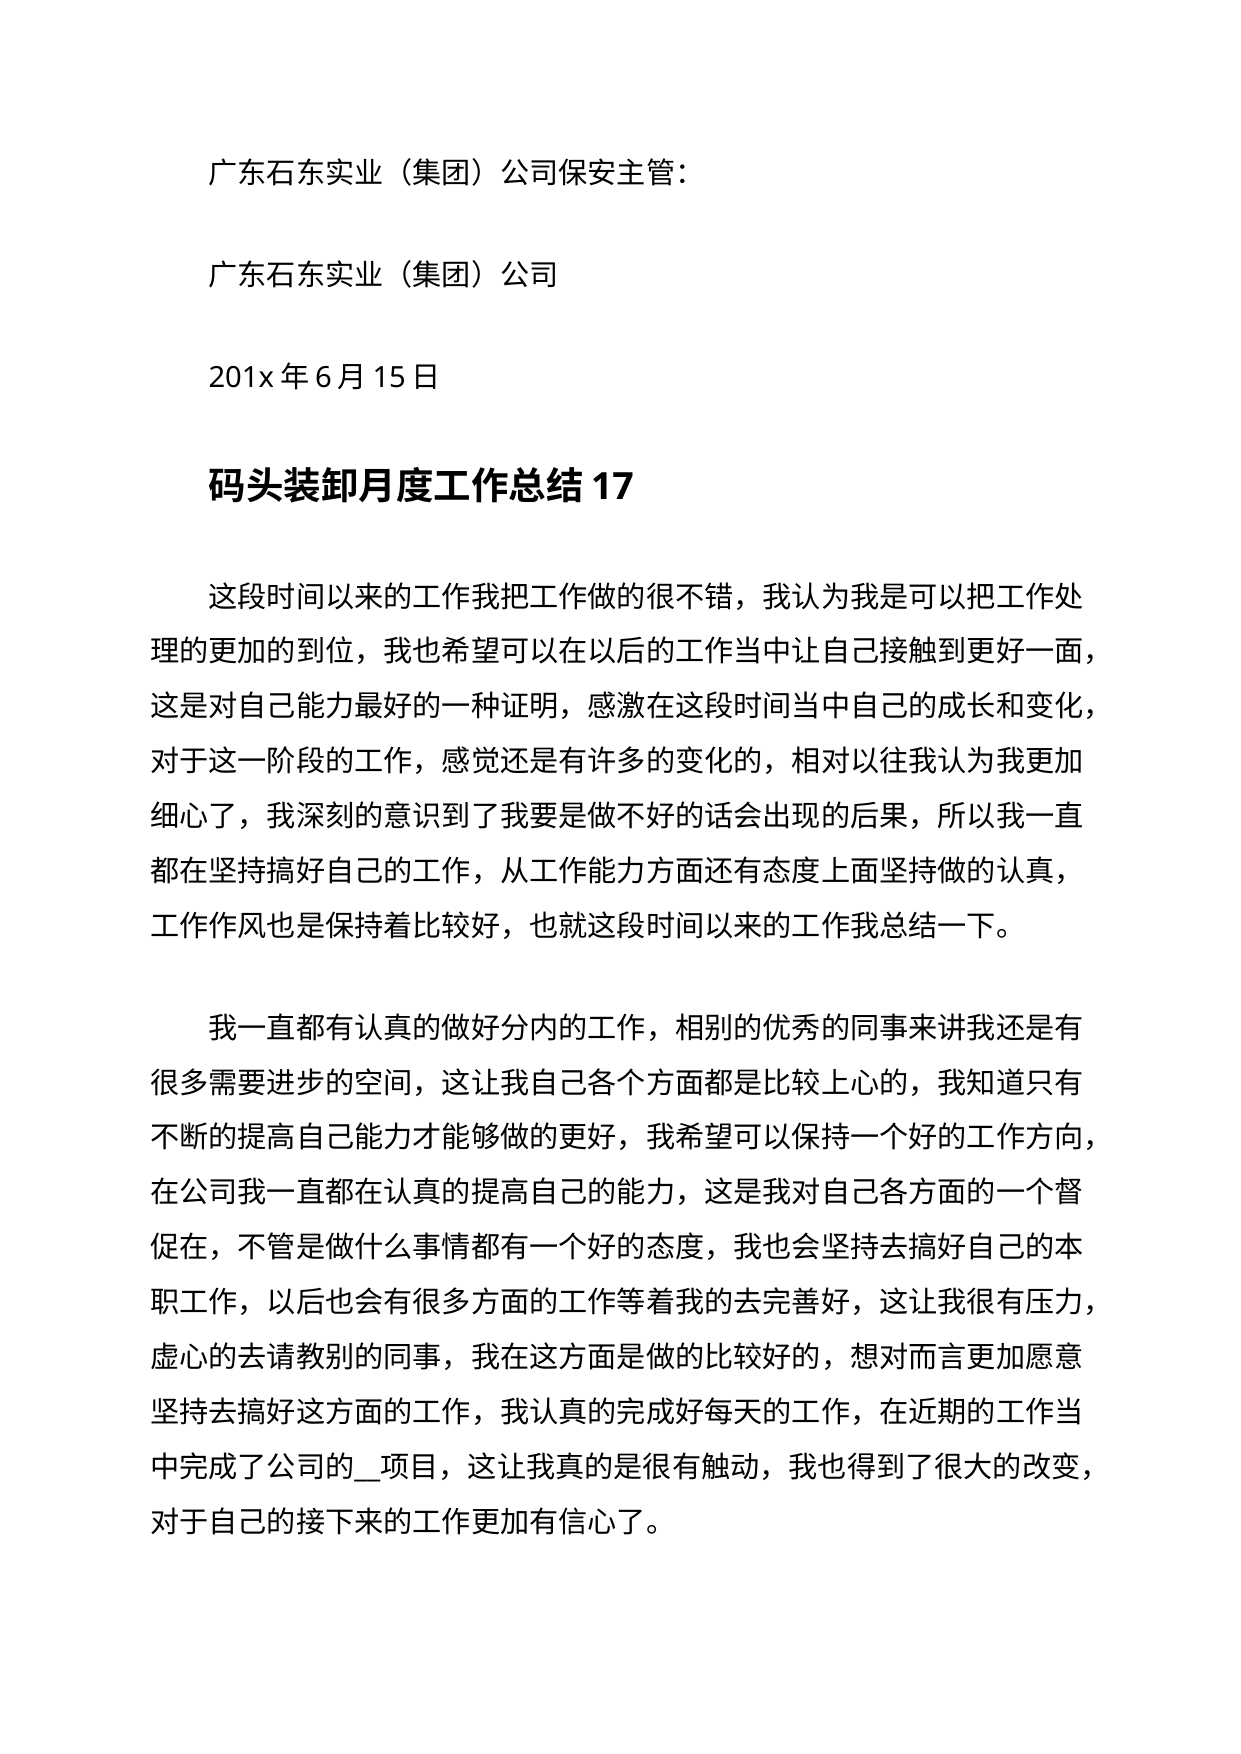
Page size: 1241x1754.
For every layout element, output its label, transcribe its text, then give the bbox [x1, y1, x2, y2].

text 这段时间以来的工作我把工作做的很不错，我认为我是可以把工作处理的更加的到位，我也希望可以在以后的工作当中让自己接触到更好一面，这是对自己能力最好的一种证明，感激在这段时间当中自己的成长和变化，对于这一阶段的工作，感觉还是有许多的变化的，相对以往我认为我更加细心了，我深刻的意识到了我要是做不好的话会出现的后果，所以我一直都在坚持搞好自己的工作，从工作能力方面还有态度上面坚持做的认真，工作作风也是保持着比较好，也就这段时间以来的工作我总结一下。 [150, 573, 1090, 945]
text 我一直都有认真的做好分内的工作，相别的优秀的同事来讲我还是有很多需要进步的空间，这让我自己各个方面都是比较上心的，我知道只有不断的提高自己能力才能够做的更好，我希望可以保持一个好的工作方向，在公司我一直都在认真的提高自己的能力，这是我对自己各方面的一个督促在，不管是做什么事情都有一个好的态度，我也会坚持去搞好自己的本职工作，以后也会有很多方面的工作等着我的去完善好，这让我很有压力，虚心的去请教别的同事，我在这方面是做的比较好的，想对而言更加愿意坚持去搞好这方面的工作，我认真的完成好每天的工作，在近期的工作当中完成了公司的__项目，这让我真的是很有触动，我也得到了很大的改变，对于自己的接下来的工作更加有信心了。 [150, 1004, 1090, 1541]
text 201x年6月15日 [150, 353, 1090, 396]
text 码头装卸月度工作总结17 [150, 456, 1090, 510]
text 广东石东实业（集团）公司保安主管： [150, 150, 1090, 192]
text 广东石东实业（集团）公司 [150, 252, 1090, 294]
